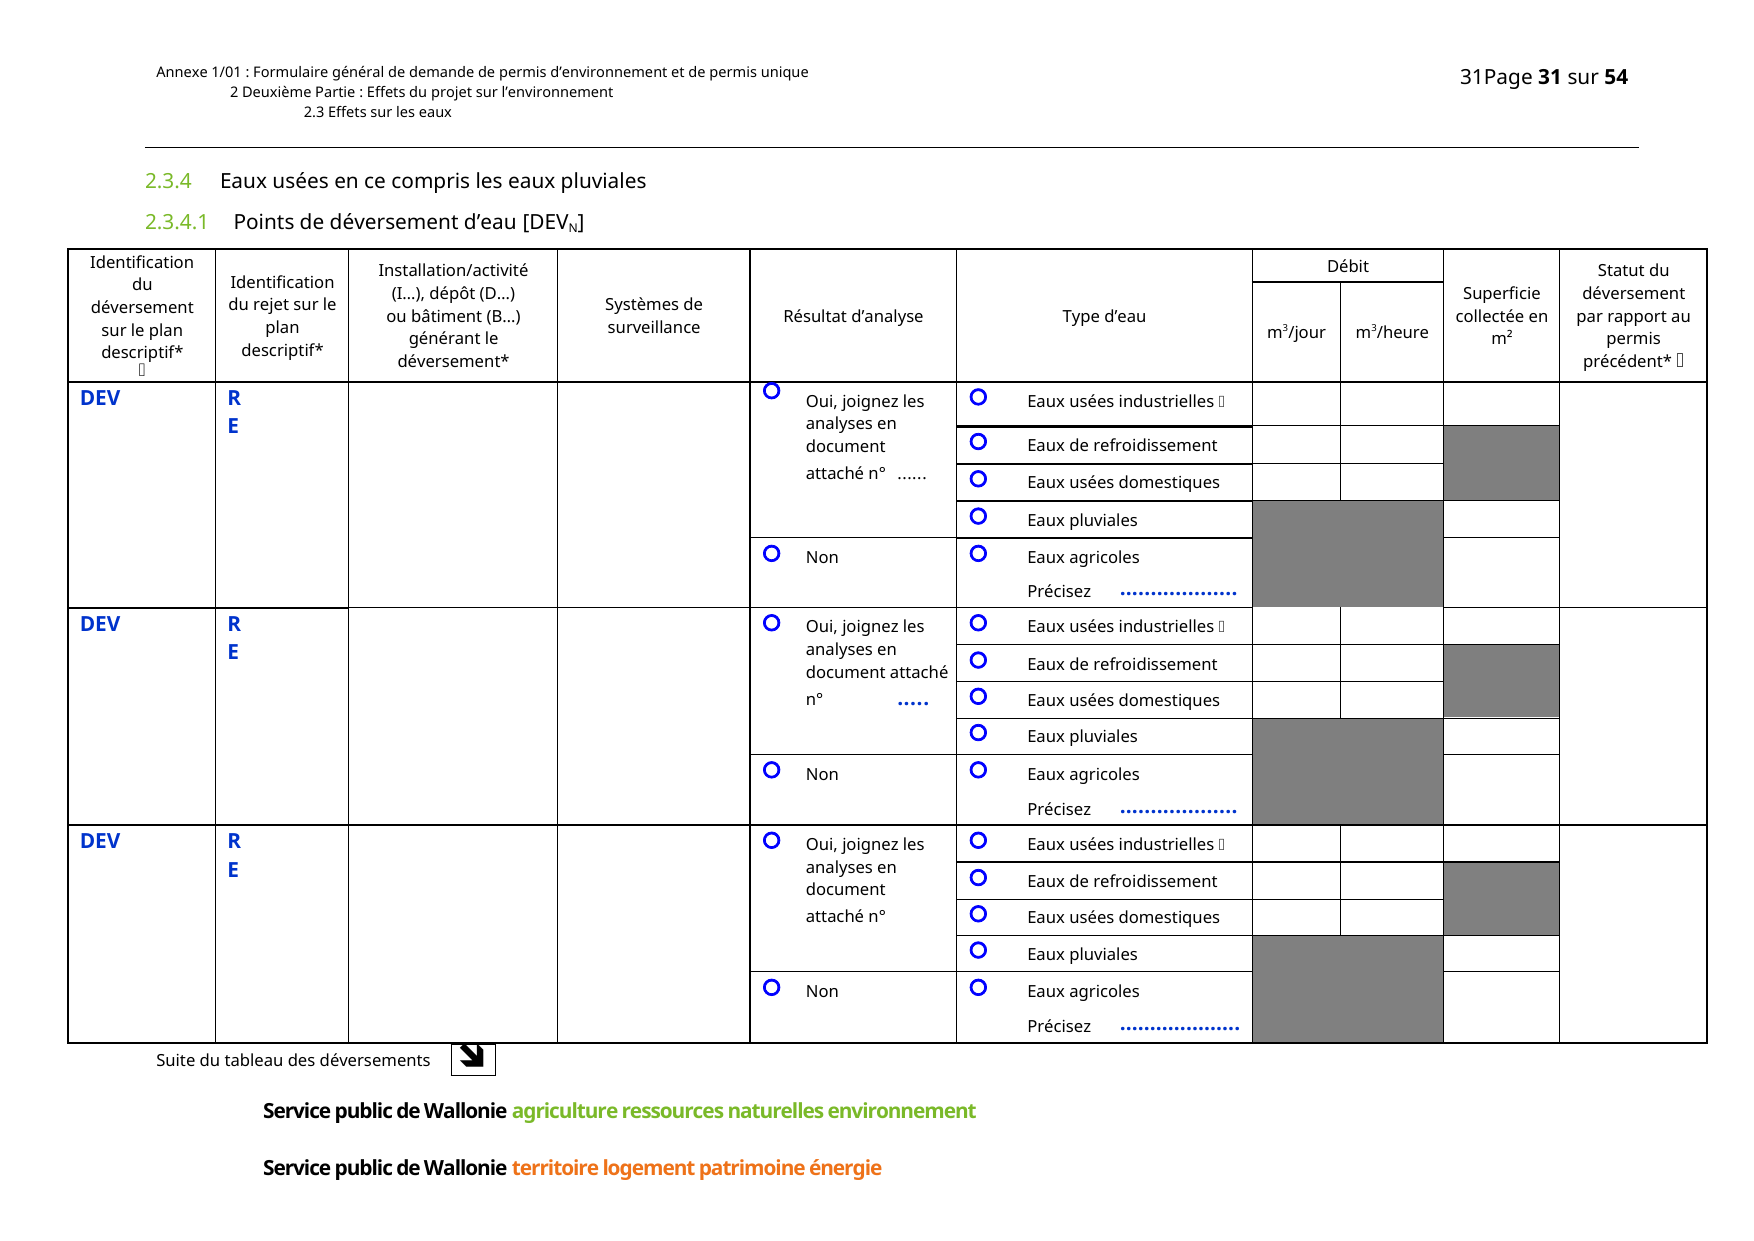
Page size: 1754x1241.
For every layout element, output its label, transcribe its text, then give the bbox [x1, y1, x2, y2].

table_cell Oui, joignez les analyses en document attaché n° [794, 383, 956, 537]
table_cell [558, 826, 749, 1042]
table_cell [957, 755, 1016, 824]
table_cell [1341, 645, 1443, 681]
table_cell [1341, 863, 1443, 899]
table_cell Non [794, 538, 956, 607]
table_cell [263, 609, 348, 824]
table_cell [1253, 682, 1340, 717]
table_cell [957, 608, 1016, 644]
table_cell [349, 608, 557, 824]
table_cell [1560, 826, 1706, 1042]
table_cell [957, 682, 1016, 717]
table_header Superficie collectée en m² [1444, 250, 1559, 381]
table_cell [957, 383, 1016, 425]
table_cell [1253, 719, 1443, 824]
table_cell [751, 826, 794, 971]
table_cell [957, 719, 1016, 754]
table_cell Oui, joignez les analyses en document attaché n° [794, 826, 956, 971]
table_cell [957, 645, 1016, 681]
table_header Débit [1253, 250, 1443, 281]
table_header Systèmes de surveillance [558, 250, 749, 381]
table_cell [1444, 645, 1559, 717]
table_cell [1253, 607, 1340, 644]
subtitle Points de déversement d’eau [DEVN] [145, 207, 1639, 236]
subtitle Eaux usées en ce compris les eaux pluviales [145, 166, 1639, 195]
table_cell DEV [69, 826, 144, 1042]
table_cell [558, 608, 749, 824]
table_cell [957, 972, 1016, 1042]
table_cell [145, 383, 215, 607]
table_cell [263, 383, 348, 607]
table_cell Eaux agricoles [1016, 539, 1252, 572]
table_cell [1104, 573, 1252, 607]
table_cell Eaux de refroidissement [1016, 428, 1252, 463]
table_cell m3/heure [1341, 283, 1443, 381]
table_cell [1341, 607, 1443, 644]
table_cell Eaux usées domestiques [1016, 900, 1252, 935]
table_cell m3/jour [1253, 283, 1340, 381]
table_cell [349, 826, 557, 1042]
table_cell [1341, 464, 1443, 500]
table_cell [1341, 826, 1443, 861]
table_cell [1444, 501, 1559, 537]
table_cell RE [216, 383, 263, 607]
table_header [452, 1045, 495, 1075]
table_header Suite du tableau des déversements [145, 1044, 451, 1075]
table_cell Eaux de refroidissement [1016, 863, 1252, 899]
table_cell Eaux pluviales [1016, 936, 1252, 971]
table_cell [1444, 826, 1559, 861]
table_cell [1444, 719, 1559, 754]
table_cell [1253, 863, 1340, 899]
table_header Identification du rejet sur le plan descriptif* [216, 250, 348, 381]
table_cell RE [216, 609, 263, 824]
table_cell [1444, 608, 1559, 644]
table_header Identification du déversement sur le plan descriptif* [69, 250, 215, 381]
table_cell [1444, 755, 1559, 824]
table_cell [957, 936, 1016, 971]
table_cell [1444, 383, 1559, 425]
table_cell Précisez [1016, 1006, 1104, 1042]
table_cell DEV [69, 609, 144, 824]
table_cell [1253, 936, 1443, 1042]
table_cell [957, 900, 1016, 935]
table_cell [1253, 645, 1340, 681]
table_cell [1560, 383, 1706, 607]
table_cell [349, 383, 557, 607]
table_cell [1253, 826, 1340, 861]
table_cell Eaux usées domestiques [1016, 682, 1252, 717]
table_cell RE [216, 826, 263, 1042]
table_cell [751, 383, 794, 537]
table_cell [957, 826, 1016, 861]
table_cell Eaux agricoles [1016, 972, 1252, 1006]
table_cell [1444, 863, 1559, 935]
table_cell DEV [69, 383, 144, 607]
table_cell [1444, 936, 1559, 971]
table_cell [957, 863, 1016, 899]
table_header Statut du déversement par rapport au permis précédent* [1560, 250, 1706, 381]
table_cell [751, 755, 794, 824]
table_cell [1341, 383, 1443, 425]
table_cell [263, 826, 348, 1042]
table_cell [957, 465, 1016, 500]
table_cell Eaux usées industrielles [1016, 608, 1252, 644]
table_cell [1253, 900, 1340, 935]
table_cell [558, 383, 749, 607]
table_cell [957, 539, 1016, 607]
table_cell [751, 972, 794, 1042]
table_cell [751, 538, 794, 607]
table_cell [145, 826, 215, 1042]
table_cell [1253, 426, 1340, 463]
table_cell Précisez [1016, 789, 1104, 824]
table_cell Eaux agricoles [1016, 755, 1252, 789]
table_cell [1253, 464, 1340, 500]
table_cell [1253, 383, 1340, 425]
table_cell [1444, 426, 1559, 500]
table_cell [145, 609, 215, 824]
table_cell Oui, joignez les analyses en document attaché n° [794, 608, 956, 754]
table_cell Eaux usées domestiques [1016, 465, 1252, 500]
table_cell [1341, 900, 1443, 935]
table_cell [1444, 538, 1559, 607]
table_cell [957, 502, 1016, 537]
table_cell Non [794, 755, 956, 824]
table_cell [1560, 608, 1706, 824]
table_cell [751, 608, 794, 754]
table_cell Précisez [1016, 573, 1104, 607]
table_cell [1104, 789, 1252, 824]
table_cell Eaux usées industrielles [1016, 826, 1252, 861]
table_cell [1341, 426, 1443, 463]
table_cell [957, 428, 1016, 463]
table_cell Eaux de refroidissement [1016, 645, 1252, 681]
table_cell Eaux pluviales [1016, 719, 1252, 754]
table_cell [1444, 972, 1559, 1042]
table_cell [1104, 1006, 1252, 1042]
table_header Installation/activité (I…), dépôt (D…) ou bâtiment (B…) générant le déversement* [349, 250, 557, 381]
table_header Type d’eau [957, 250, 1252, 381]
table_cell Non [794, 972, 956, 1042]
table_cell [1253, 501, 1443, 607]
table_cell Eaux pluviales [1016, 502, 1252, 537]
table_cell Eaux usées industrielles [1016, 383, 1252, 425]
table_cell [1341, 682, 1443, 717]
table_header Résultat d’analyse [751, 250, 956, 381]
